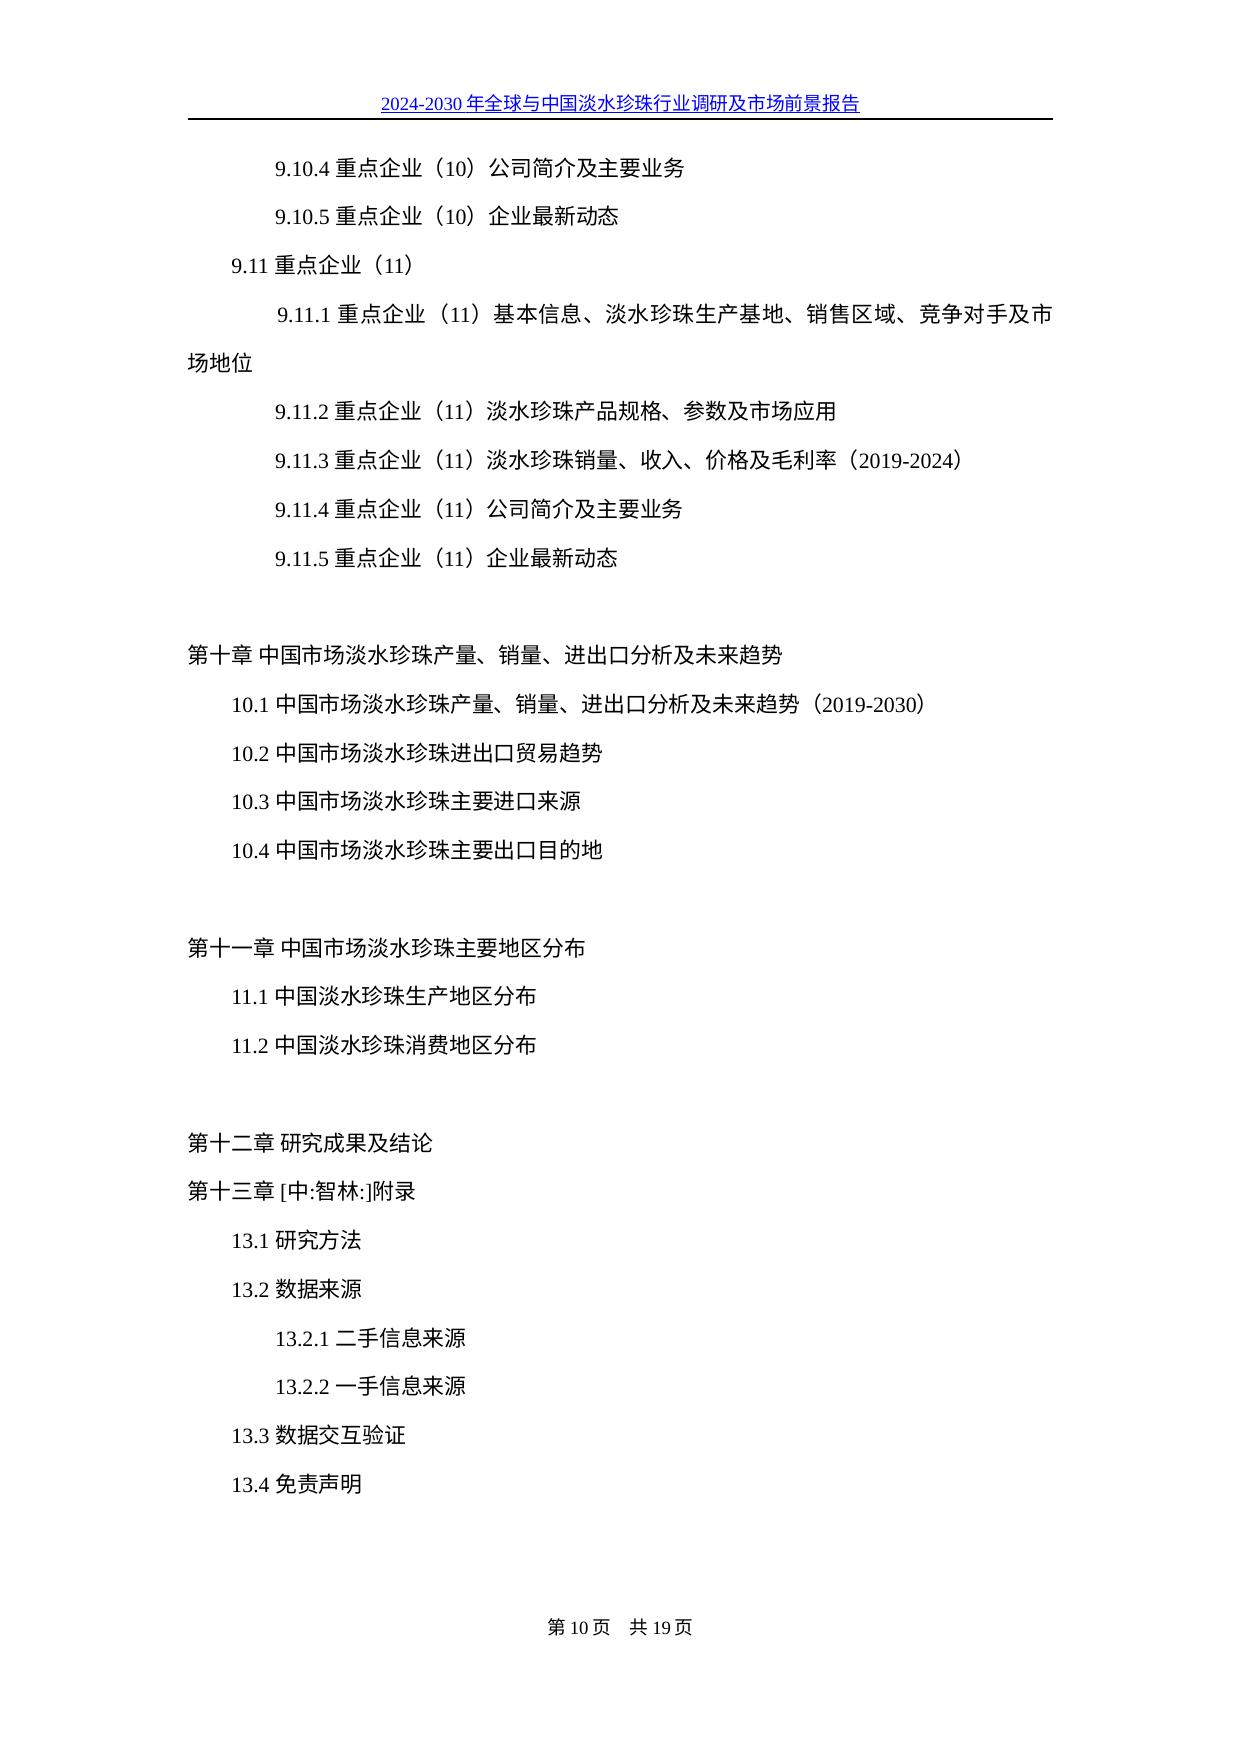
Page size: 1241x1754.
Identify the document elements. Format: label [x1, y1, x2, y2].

text [187, 150, 1053, 1499]
